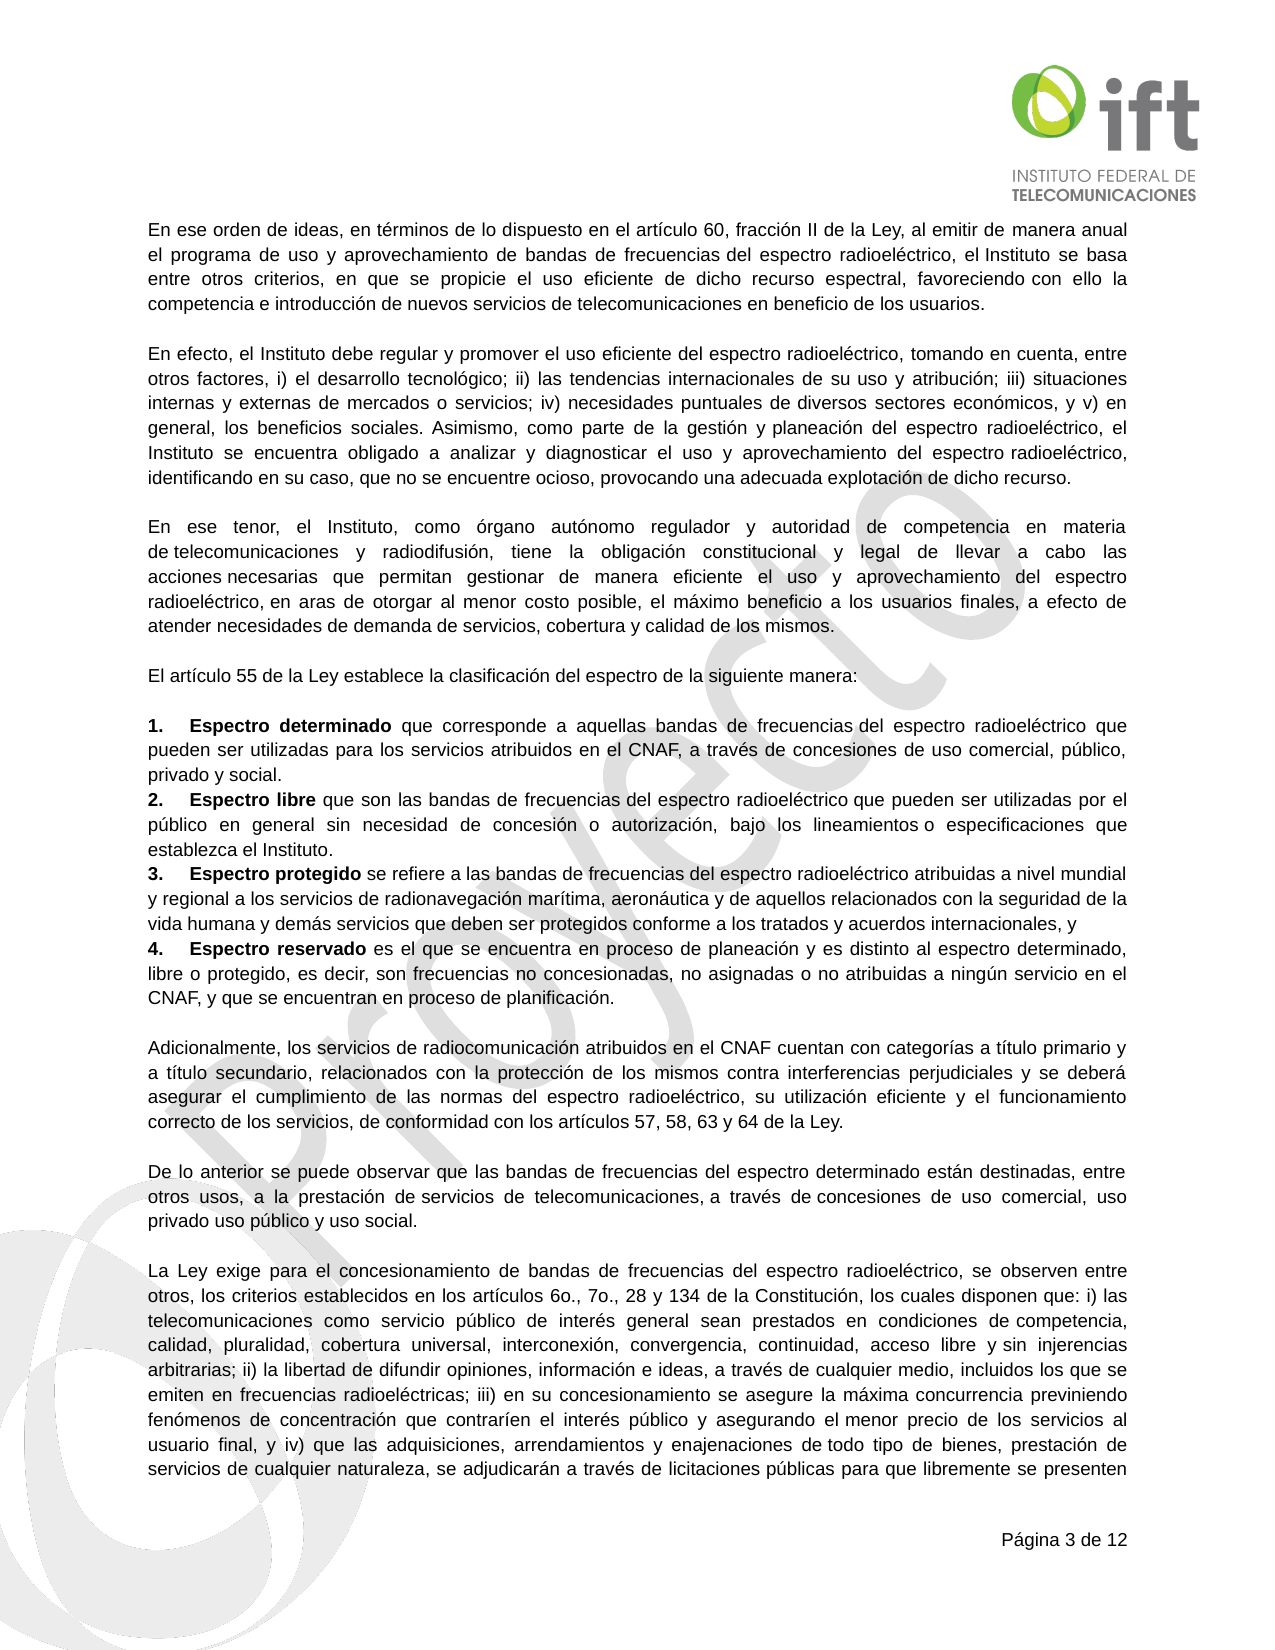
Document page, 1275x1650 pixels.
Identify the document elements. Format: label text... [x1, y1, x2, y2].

subtitle 2. Espectro libre que son las bandas de frecuencias del espectro radioeléctrico que pueden ser utilizadas por el público en general sin necesidad de concesión o autorización, bajo los lineamientos o especificaciones que establezca el Instituto. [148, 789, 1127, 860]
subtitle 3. Espectro protegido se refiere a las bandas de frecuencias del espectro radioeléctrico atribuidas a nivel mundial y regional a los servicios de radionavegación marítima, aeronáutica y de aquellos relacionados con la seguridad de la vida humana y demás servicios que deben ser protegidos conforme a los tratados y acuerdos internacionales, y [148, 863, 1127, 934]
subtitle En ese orden de ideas, en términos de lo dispuesto en el artículo 60, fracción II de la Ley, al emitir de manera anual el programa de uso y aprovechamiento de bandas de frecuencias del espectro radioeléctrico, el Instituto se basa entre otros criterios, en que se propicie el uso eficiente de dicho recurso espectral, favoreciendo con ello la competencia e introducción de nuevos servicios de telecomunicaciones en beneficio de los usuarios. [148, 218, 1127, 314]
subtitle 1. Espectro determinado que corresponde a aquellas bandas de frecuencias del espectro radioeléctrico que pueden ser utilizadas para los servicios atribuidos en el CNAF, a través de concesiones de uso comercial, público, privado y social. [148, 714, 1127, 786]
subtitle En efecto, el Instituto debe regular y promover el uso eficiente del espectro radioeléctrico, tomando en cuenta, entre otros factores, i) el desarrollo tecnológico; ii) las tendencias internacionales de su uso y atribución; iii) situaciones internas y externas de mercados o servicios; iv) necesidades puntuales de diversos sectores económicos, y v) en general, los beneficios sociales. Asimismo, como parte de la gestión y planeación del espectro radioeléctrico, el Instituto se encuentra obligado a analizar y diagnosticar el uso y aprovechamiento del espectro radioeléctrico, identificando en su caso, que no se encuentre ocioso, provocando una adecuada explotación de dicho recurso. [148, 342, 1127, 488]
subtitle Adicionalmente, los servicios de radiocomunicación atribuidos en el CNAF cuentan con categorías a título primario y a título secundario, relacionados con la protección de los mismos contra interferencias perjudiciales y se deberá asegurar el cumplimiento de las normas del espectro radioeléctrico, su utilización eficiente y el funcionamiento correcto de los servicios, de conformidad con los artículos 57, 58, 63 y 64 de la Ley. [148, 1037, 1127, 1133]
subtitle En ese tenor, el Instituto, como órgano autónomo regulador y autoridad de competencia en materia de telecomunicaciones y radiodifusión, tiene la obligación constitucional y legal de llevar a cabo las acciones necesarias que permitan gestionar de manera eficiente el uso y aprovechamiento del espectro radioeléctrico, en aras de otorgar al menor costo posible, el máximo beneficio a los usuarios finales, a efecto de atender necesidades de demanda de servicios, cobertura y calidad de los mismos. [148, 516, 1127, 637]
subtitle 4. Espectro reservado es el que se encuentra en proceso de planeación y es distinto al espectro determinado, libre o protegido, es decir, son frecuencias no concesionadas, no asignadas o no atribuidas a ningún servicio en el CNAF, y que se encuentran en proceso de planificación. [148, 937, 1127, 1009]
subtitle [148, 1260, 1127, 1480]
subtitle De lo anterior se puede observar que las bandas de frecuencias del espectro determinado están destinadas, entre otros usos, a la prestación de servicios de telecomunicaciones, a través de concesiones de uso comercial, uso privado uso público y uso social. [148, 1161, 1127, 1232]
picture [0, 0, 1275, 1650]
subtitle El artículo 55 de la Ley establece la clasificación del espectro de la siguiente manera: [148, 665, 1127, 686]
